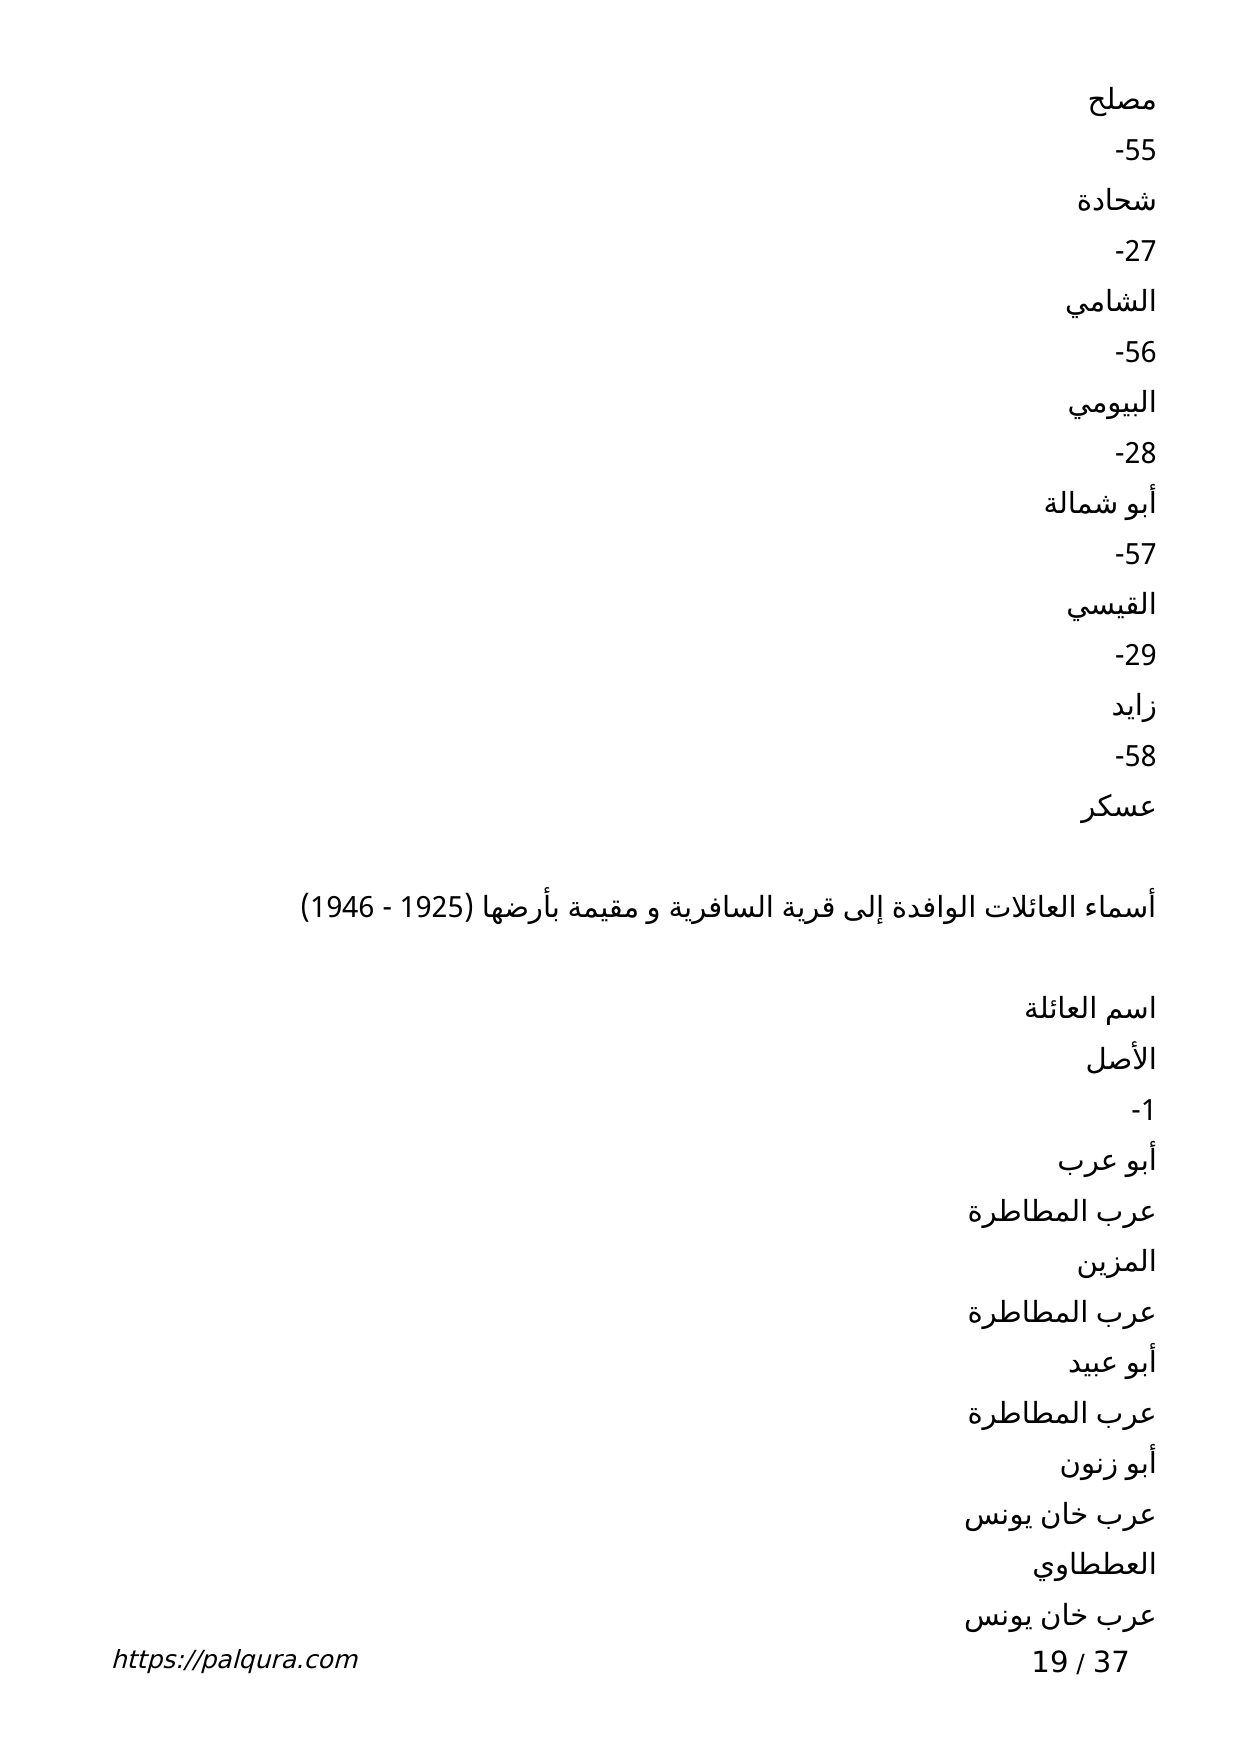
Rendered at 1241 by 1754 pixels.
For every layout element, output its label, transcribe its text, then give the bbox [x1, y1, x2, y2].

text عرب خان يونس [83, 1599, 1157, 1637]
text مصلح [83, 83, 1157, 121]
text العططاوي [83, 1548, 1157, 1586]
text اسم العائلة [83, 993, 1157, 1031]
text أبو شمالة [83, 487, 1157, 526]
text شحادة [83, 184, 1157, 222]
text أسماء العائلات الوافدة إلى قرية السافرية و مقيمة بأرضها (1925 - 1946) [83, 892, 1157, 930]
text البيومي [83, 386, 1157, 424]
text 27- [83, 235, 1157, 273]
text 55- [83, 134, 1157, 172]
text أبو زنون [83, 1447, 1157, 1485]
text 56- [83, 336, 1157, 374]
text القيسي [83, 588, 1157, 627]
text 58- [83, 740, 1157, 778]
text الأصل [83, 1043, 1157, 1081]
text المزين [83, 1245, 1157, 1283]
text 29- [83, 639, 1157, 677]
text 28- [83, 437, 1157, 475]
text أبو عرب [83, 1144, 1157, 1182]
text عرب المطاطرة [83, 1195, 1157, 1233]
text 57- [83, 538, 1157, 576]
text عرب المطاطرة [83, 1397, 1157, 1435]
text عرب المطاطرة [83, 1296, 1157, 1334]
text عسكر [83, 791, 1157, 829]
text الشامي [83, 285, 1157, 323]
text أبو عبيد [83, 1346, 1157, 1384]
text زايد [83, 689, 1157, 728]
text عرب خان يونس [83, 1498, 1157, 1536]
text 1- [83, 1094, 1157, 1132]
